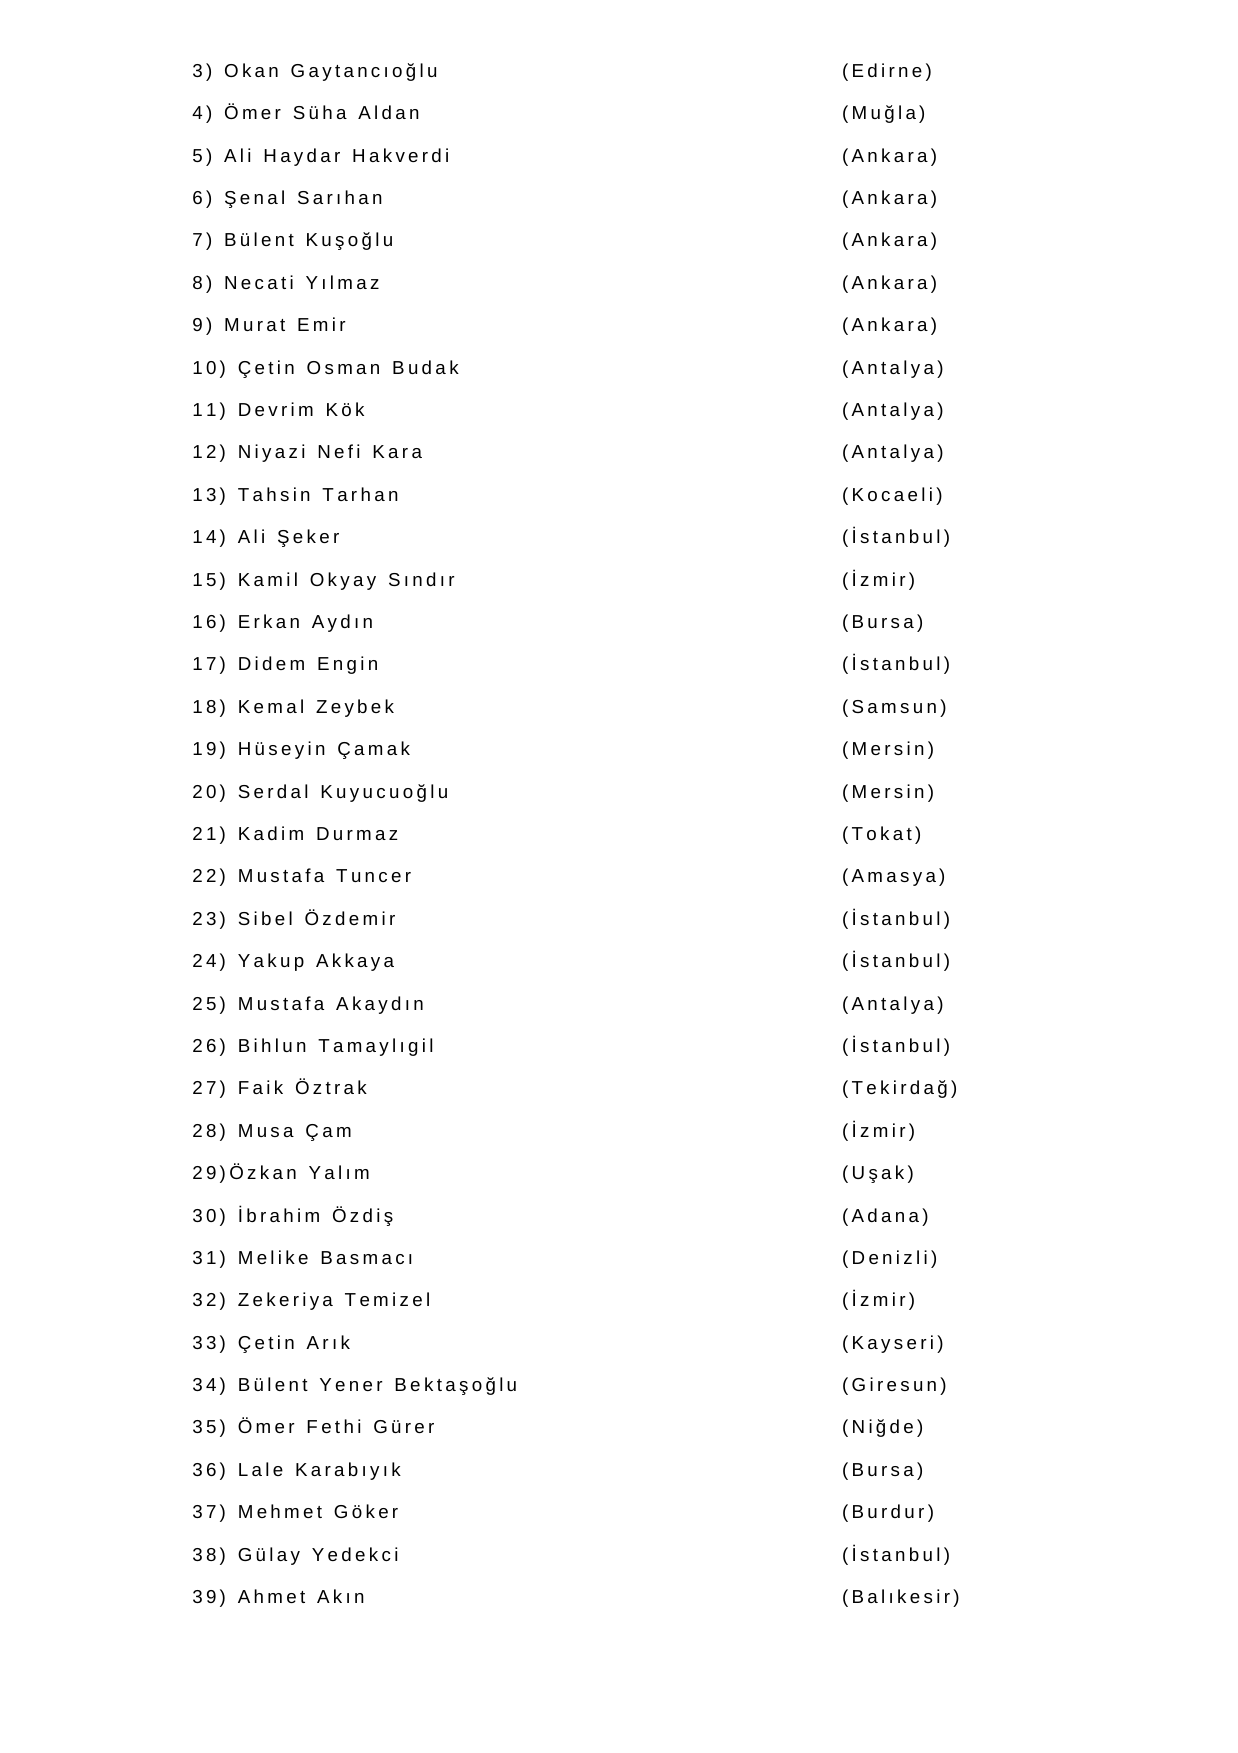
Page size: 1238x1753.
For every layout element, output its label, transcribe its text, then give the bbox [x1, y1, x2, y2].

text 10) Çetin Osman Budak (Antalya) [108, 356, 1186, 378]
text 27) Faik Öztrak (Tekirdağ) [108, 1077, 1186, 1099]
text 37) Mehmet Göker (Burdur) [108, 1501, 1186, 1523]
text 8) Necati Yılmaz (Ankara) [108, 272, 1186, 293]
text 31) Melike Basmacı (Denizli) [108, 1247, 1186, 1268]
text 32) Zekeriya Temizel (İzmir) [108, 1289, 1186, 1311]
text 30) İbrahim Özdiş (Adana) [108, 1204, 1186, 1226]
text 9) Murat Emir (Ankara) [108, 314, 1186, 336]
text 12) Niyazi Nefi Kara (Antalya) [108, 441, 1186, 463]
text 36) Lale Karabıyık (Bursa) [108, 1459, 1186, 1480]
text 26) Bihlun Tamaylıgil (İstanbul) [108, 1035, 1186, 1056]
text 5) Ali Haydar Hakverdi (Ankara) [108, 144, 1186, 166]
text 15) Kamil Okyay Sındır (İzmir) [108, 568, 1186, 590]
text 39) Ahmet Akın (Balıkesir) [108, 1586, 1186, 1607]
text 19) Hüseyin Çamak (Mersin) [108, 738, 1186, 759]
text 22) Mustafa Tuncer (Amasya) [108, 865, 1186, 887]
text 7) Bülent Kuşoğlu (Ankara) [108, 229, 1186, 251]
text 34) Bülent Yener Bektaşoğlu (Giresun) [108, 1374, 1186, 1396]
text 25) Mustafa Akaydın (Antalya) [108, 992, 1186, 1014]
text 17) Didem Engin (İstanbul) [108, 653, 1186, 675]
text 38) Gülay Yedekci (İstanbul) [108, 1543, 1186, 1565]
text 20) Serdal Kuyucuoğlu (Mersin) [108, 780, 1186, 802]
text 21) Kadim Durmaz (Tokat) [108, 823, 1186, 844]
text 18) Kemal Zeybek (Samsun) [108, 696, 1186, 717]
text 6) Şenal Sarıhan (Ankara) [108, 187, 1186, 208]
text 29)Özkan Yalım (Uşak) [108, 1162, 1186, 1183]
text 33) Çetin Arık (Kayseri) [108, 1332, 1186, 1353]
text 13) Tahsin Tarhan (Kocaeli) [108, 484, 1186, 505]
text 16) Erkan Aydın (Bursa) [108, 611, 1186, 632]
text 23) Sibel Özdemir (İstanbul) [108, 908, 1186, 929]
text 35) Ömer Fethi Gürer (Niğde) [108, 1416, 1186, 1438]
text 14) Ali Şeker (İstanbul) [108, 526, 1186, 548]
text 3) Okan Gaytancıoğlu (Edirne) [108, 60, 1186, 81]
text 24) Yakup Akkaya (İstanbul) [108, 950, 1186, 972]
text 11) Devrim Kök (Antalya) [108, 399, 1186, 420]
text 28) Musa Çam (İzmir) [108, 1119, 1186, 1141]
text 4) Ömer Süha Aldan (Muğla) [108, 102, 1186, 124]
